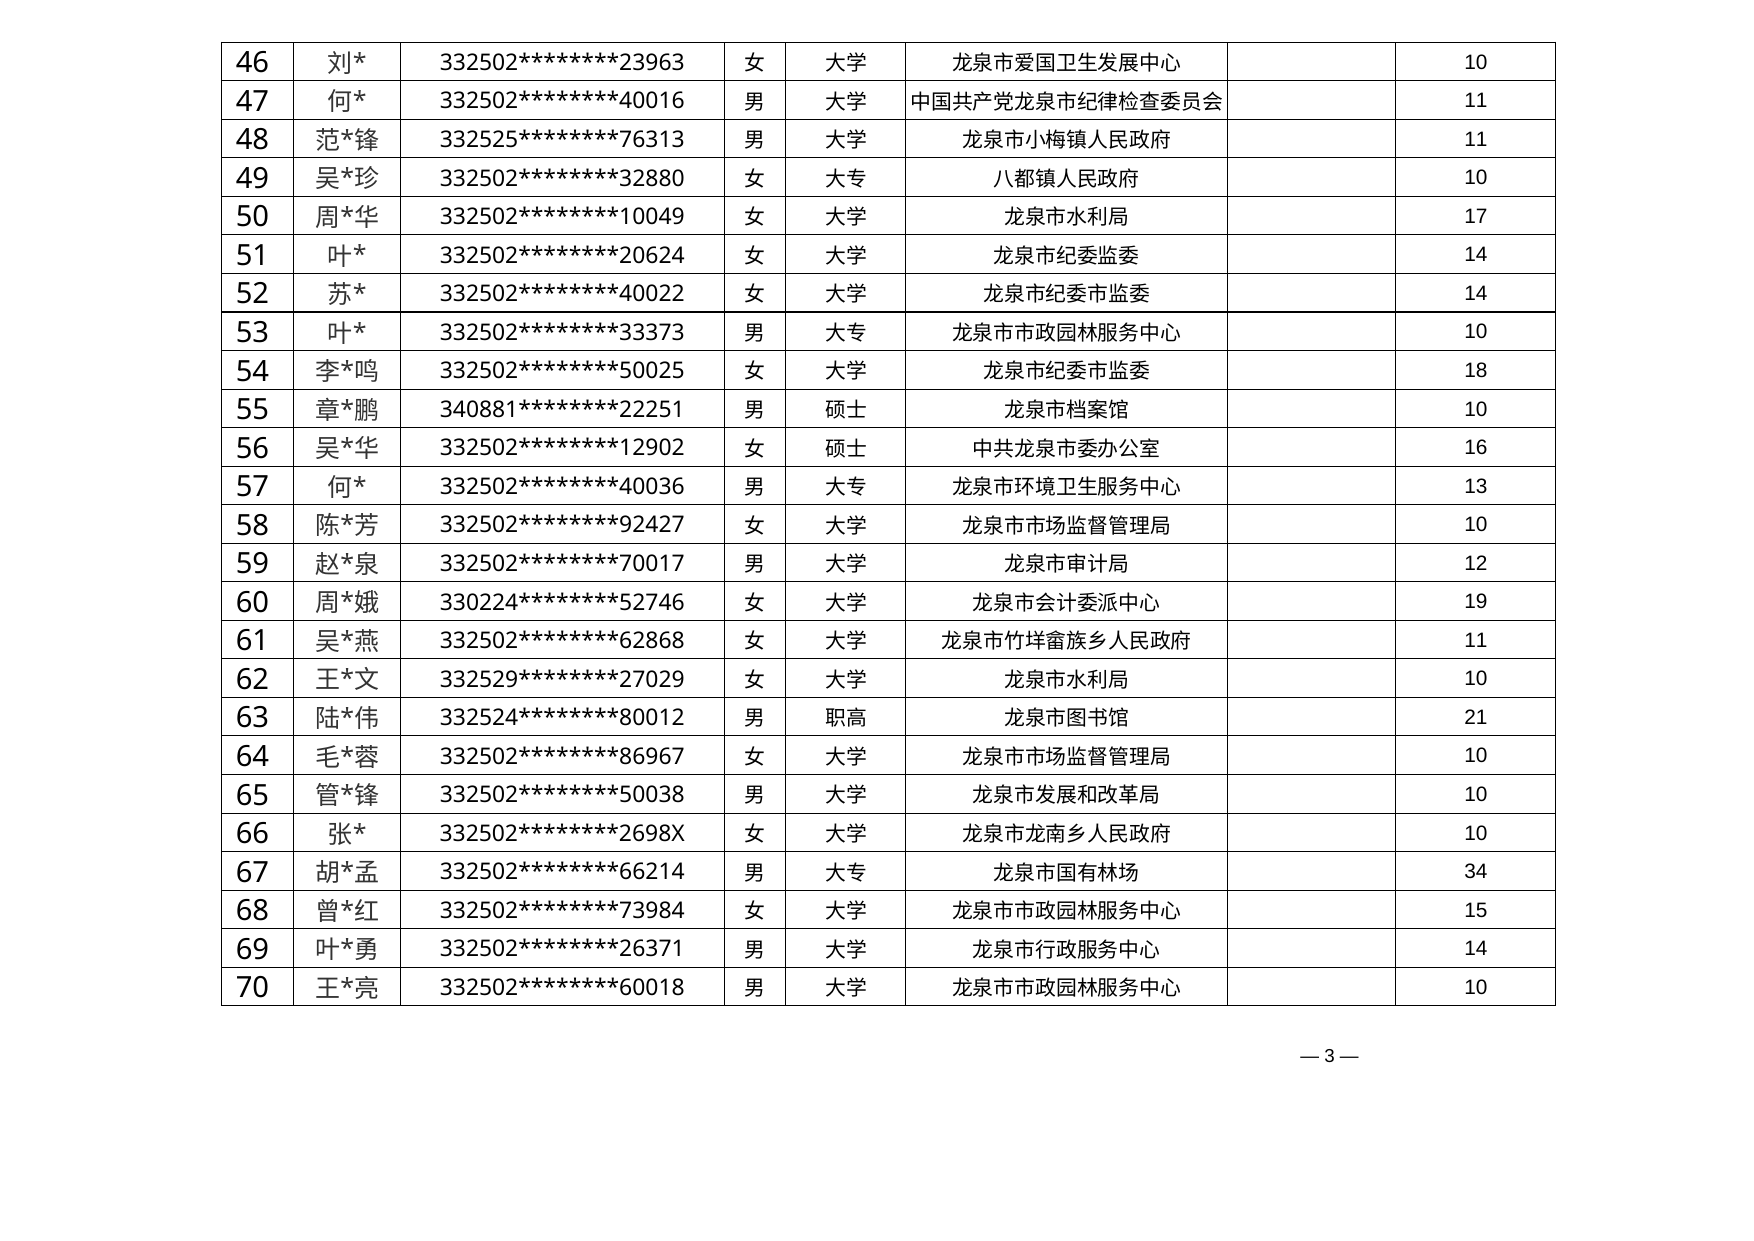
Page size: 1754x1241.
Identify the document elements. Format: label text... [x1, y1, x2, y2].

table_cell 男 [725, 120, 785, 157]
table_cell 管*锋 [294, 775, 400, 812]
table_cell [1228, 891, 1395, 928]
table_cell 中国共产党龙泉市纪律检查委员会 [906, 81, 1227, 119]
table_cell 龙泉市国有林场 [906, 852, 1227, 889]
table_cell 男 [725, 390, 785, 427]
table_cell [222, 390, 293, 427]
table_cell 16 [1396, 428, 1555, 466]
table_cell 龙泉市市政园林服务中心 [906, 968, 1227, 1005]
table_cell 34 [1396, 852, 1555, 889]
table_cell 龙泉市发展和改革局 [906, 775, 1227, 812]
table_cell [1228, 197, 1395, 234]
table_cell 332502********32880 [401, 158, 724, 196]
table_cell 大专 [786, 852, 905, 889]
table_cell [222, 814, 293, 851]
table_cell 苏* [294, 274, 400, 311]
table_cell 女 [725, 891, 785, 928]
table_cell [1228, 81, 1395, 119]
table_cell [1228, 505, 1395, 543]
table_cell 女 [725, 158, 785, 196]
table_cell 14 [1396, 929, 1555, 967]
table_cell 龙泉市市场监督管理局 [906, 505, 1227, 543]
table_cell 叶* [294, 313, 400, 350]
table_cell 332529********27029 [401, 659, 724, 697]
table_cell [222, 852, 293, 889]
table_cell 大学 [786, 736, 905, 774]
table_cell 龙泉市市政园林服务中心 [906, 891, 1227, 928]
table_cell 龙泉市行政服务中心 [906, 929, 1227, 967]
table_cell 赵*泉 [294, 544, 400, 581]
table_cell 男 [725, 775, 785, 812]
table_cell 340881********22251 [401, 390, 724, 427]
table_cell [1228, 428, 1395, 466]
table_cell 332502********62868 [401, 621, 724, 658]
table_cell [222, 505, 293, 543]
table_cell 332502********40036 [401, 467, 724, 504]
table_cell 王*文 [294, 659, 400, 697]
table_cell [1228, 390, 1395, 427]
table_cell 何* [294, 81, 400, 119]
table_cell [222, 775, 293, 812]
table_cell 龙泉市会计委派中心 [906, 582, 1227, 620]
table_cell 大学 [786, 582, 905, 620]
table_cell 14 [1396, 274, 1555, 311]
table_cell 13 [1396, 467, 1555, 504]
table_cell 18 [1396, 351, 1555, 388]
table_cell 陆*伟 [294, 698, 400, 735]
table_cell 10 [1396, 390, 1555, 427]
table_cell [222, 968, 293, 1005]
table_cell 叶*勇 [294, 929, 400, 967]
table_cell 龙泉市水利局 [906, 659, 1227, 697]
table_cell 大学 [786, 81, 905, 119]
table_cell [1228, 852, 1395, 889]
table_cell 大学 [786, 505, 905, 543]
table_cell 吴*珍 [294, 158, 400, 196]
table_cell 女 [725, 235, 785, 273]
table_cell 龙泉市纪委市监委 [906, 274, 1227, 311]
table_cell 龙泉市图书馆 [906, 698, 1227, 735]
table_cell 女 [725, 621, 785, 658]
table_cell 19 [1396, 582, 1555, 620]
table_cell 女 [725, 659, 785, 697]
table_cell 职高 [786, 698, 905, 735]
table_cell 10 [1396, 659, 1555, 697]
table_cell [1228, 467, 1395, 504]
table_cell 332502********50025 [401, 351, 724, 388]
table_cell 龙泉市市政园林服务中心 [906, 313, 1227, 350]
table_cell [222, 582, 293, 620]
table_cell 330224********52746 [401, 582, 724, 620]
table_cell 332502********66214 [401, 852, 724, 889]
table_cell 章*鹏 [294, 390, 400, 427]
table_cell 332502********10049 [401, 197, 724, 234]
table_cell 332502********40022 [401, 274, 724, 311]
table_cell 龙泉市审计局 [906, 544, 1227, 581]
table_cell 332502********86967 [401, 736, 724, 774]
table_cell 男 [725, 968, 785, 1005]
table_cell 332502********70017 [401, 544, 724, 581]
table_cell 中共龙泉市委办公室 [906, 428, 1227, 466]
table_cell 大专 [786, 158, 905, 196]
table_cell 10 [1396, 313, 1555, 350]
table_cell 龙泉市小梅镇人民政府 [906, 120, 1227, 157]
table_cell 11 [1396, 81, 1555, 119]
table_cell [1228, 621, 1395, 658]
table_cell [1228, 968, 1395, 1005]
table_cell 332502********92427 [401, 505, 724, 543]
table_cell [1228, 158, 1395, 196]
table_cell 龙泉市环境卫生服务中心 [906, 467, 1227, 504]
table_cell 大学 [786, 43, 905, 80]
table_cell [222, 736, 293, 774]
table_cell 332502********23963 [401, 43, 724, 80]
table_cell 大学 [786, 120, 905, 157]
table_cell 男 [725, 852, 785, 889]
table_cell 王*亮 [294, 968, 400, 1005]
table_cell [1228, 43, 1395, 80]
table_cell [222, 274, 293, 311]
table_cell 陈*芳 [294, 505, 400, 543]
table_cell [1228, 659, 1395, 697]
table_cell 硕士 [786, 390, 905, 427]
table_cell 男 [725, 698, 785, 735]
table_cell 龙泉市档案馆 [906, 390, 1227, 427]
table_cell 龙泉市纪委监委 [906, 235, 1227, 273]
table_cell 10 [1396, 158, 1555, 196]
table_cell 胡*孟 [294, 852, 400, 889]
table_cell [222, 621, 293, 658]
table_cell [222, 197, 293, 234]
table_cell 10 [1396, 505, 1555, 543]
table_cell 10 [1396, 775, 1555, 812]
table_cell 周*娥 [294, 582, 400, 620]
table_cell 女 [725, 736, 785, 774]
table_cell 大专 [786, 313, 905, 350]
table_cell [222, 351, 293, 388]
table_cell [1228, 775, 1395, 812]
table_cell 11 [1396, 621, 1555, 658]
table_cell [222, 313, 293, 350]
table_cell 吴*华 [294, 428, 400, 466]
table_cell [222, 891, 293, 928]
table_cell 10 [1396, 814, 1555, 851]
table_cell [222, 120, 293, 157]
table_cell [1228, 313, 1395, 350]
table_cell 何* [294, 467, 400, 504]
table_cell 17 [1396, 197, 1555, 234]
table_cell 龙泉市水利局 [906, 197, 1227, 234]
table_cell 大学 [786, 544, 905, 581]
table_cell 15 [1396, 891, 1555, 928]
table_cell [1228, 698, 1395, 735]
table_cell 叶* [294, 235, 400, 273]
table_cell 332502********50038 [401, 775, 724, 812]
table_cell 男 [725, 929, 785, 967]
table_cell [1228, 736, 1395, 774]
table_cell [222, 428, 293, 466]
table_cell [1228, 929, 1395, 967]
table_cell 332502********33373 [401, 313, 724, 350]
table_cell 大学 [786, 775, 905, 812]
table_cell 龙泉市纪委市监委 [906, 351, 1227, 388]
table_cell [1228, 120, 1395, 157]
table_cell 大学 [786, 235, 905, 273]
table_cell 332502********60018 [401, 968, 724, 1005]
table_cell [1228, 351, 1395, 388]
table_cell [222, 929, 293, 967]
table_cell 大学 [786, 968, 905, 1005]
table_cell 11 [1396, 120, 1555, 157]
table_cell [222, 235, 293, 273]
table_cell 大专 [786, 467, 905, 504]
table_cell 女 [725, 582, 785, 620]
table_cell [1228, 235, 1395, 273]
table_cell 女 [725, 428, 785, 466]
table_cell 刘* [294, 43, 400, 80]
table_cell 大学 [786, 659, 905, 697]
table_cell 龙泉市龙南乡人民政府 [906, 814, 1227, 851]
table_cell 大学 [786, 274, 905, 311]
table_cell 硕士 [786, 428, 905, 466]
table_cell 大学 [786, 621, 905, 658]
table_cell 八都镇人民政府 [906, 158, 1227, 196]
table_cell 332502********20624 [401, 235, 724, 273]
table_cell 12 [1396, 544, 1555, 581]
table_cell 男 [725, 467, 785, 504]
table_cell [1228, 814, 1395, 851]
table_cell 10 [1396, 968, 1555, 1005]
table_cell 332525********76313 [401, 120, 724, 157]
table_cell 大学 [786, 351, 905, 388]
table_cell 吴*燕 [294, 621, 400, 658]
table_cell [1228, 582, 1395, 620]
table_cell 张* [294, 814, 400, 851]
table_cell 大学 [786, 891, 905, 928]
table_cell [222, 467, 293, 504]
table_cell 332502********2698X [401, 814, 724, 851]
table_cell 女 [725, 197, 785, 234]
table_cell 李*鸣 [294, 351, 400, 388]
table_cell 周*华 [294, 197, 400, 234]
table_cell [222, 659, 293, 697]
table_cell 女 [725, 351, 785, 388]
table_cell [222, 43, 293, 80]
table_cell 14 [1396, 235, 1555, 273]
table_cell 龙泉市竹垟畲族乡人民政府 [906, 621, 1227, 658]
table_cell 332524********80012 [401, 698, 724, 735]
table_cell 332502********73984 [401, 891, 724, 928]
table_cell 女 [725, 43, 785, 80]
table_cell 10 [1396, 736, 1555, 774]
table_cell 大学 [786, 197, 905, 234]
table_cell 女 [725, 505, 785, 543]
table_cell [222, 158, 293, 196]
table_cell [222, 698, 293, 735]
table_cell 21 [1396, 698, 1555, 735]
table_cell 男 [725, 313, 785, 350]
table_cell 大学 [786, 814, 905, 851]
table_cell 男 [725, 81, 785, 119]
table_cell 龙泉市市场监督管理局 [906, 736, 1227, 774]
table_cell [222, 81, 293, 119]
table_cell [222, 544, 293, 581]
table_cell 曾*红 [294, 891, 400, 928]
table_cell [1228, 544, 1395, 581]
table_cell 男 [725, 544, 785, 581]
table_cell 毛*蓉 [294, 736, 400, 774]
table_cell 龙泉市爱国卫生发展中心 [906, 43, 1227, 80]
table_cell 女 [725, 274, 785, 311]
table_cell 332502********40016 [401, 81, 724, 119]
table_cell 女 [725, 814, 785, 851]
table_cell 332502********12902 [401, 428, 724, 466]
table_cell 332502********26371 [401, 929, 724, 967]
table_cell [1228, 274, 1395, 311]
table_cell 10 [1396, 43, 1555, 80]
table_cell 范*锋 [294, 120, 400, 157]
table_cell 大学 [786, 929, 905, 967]
